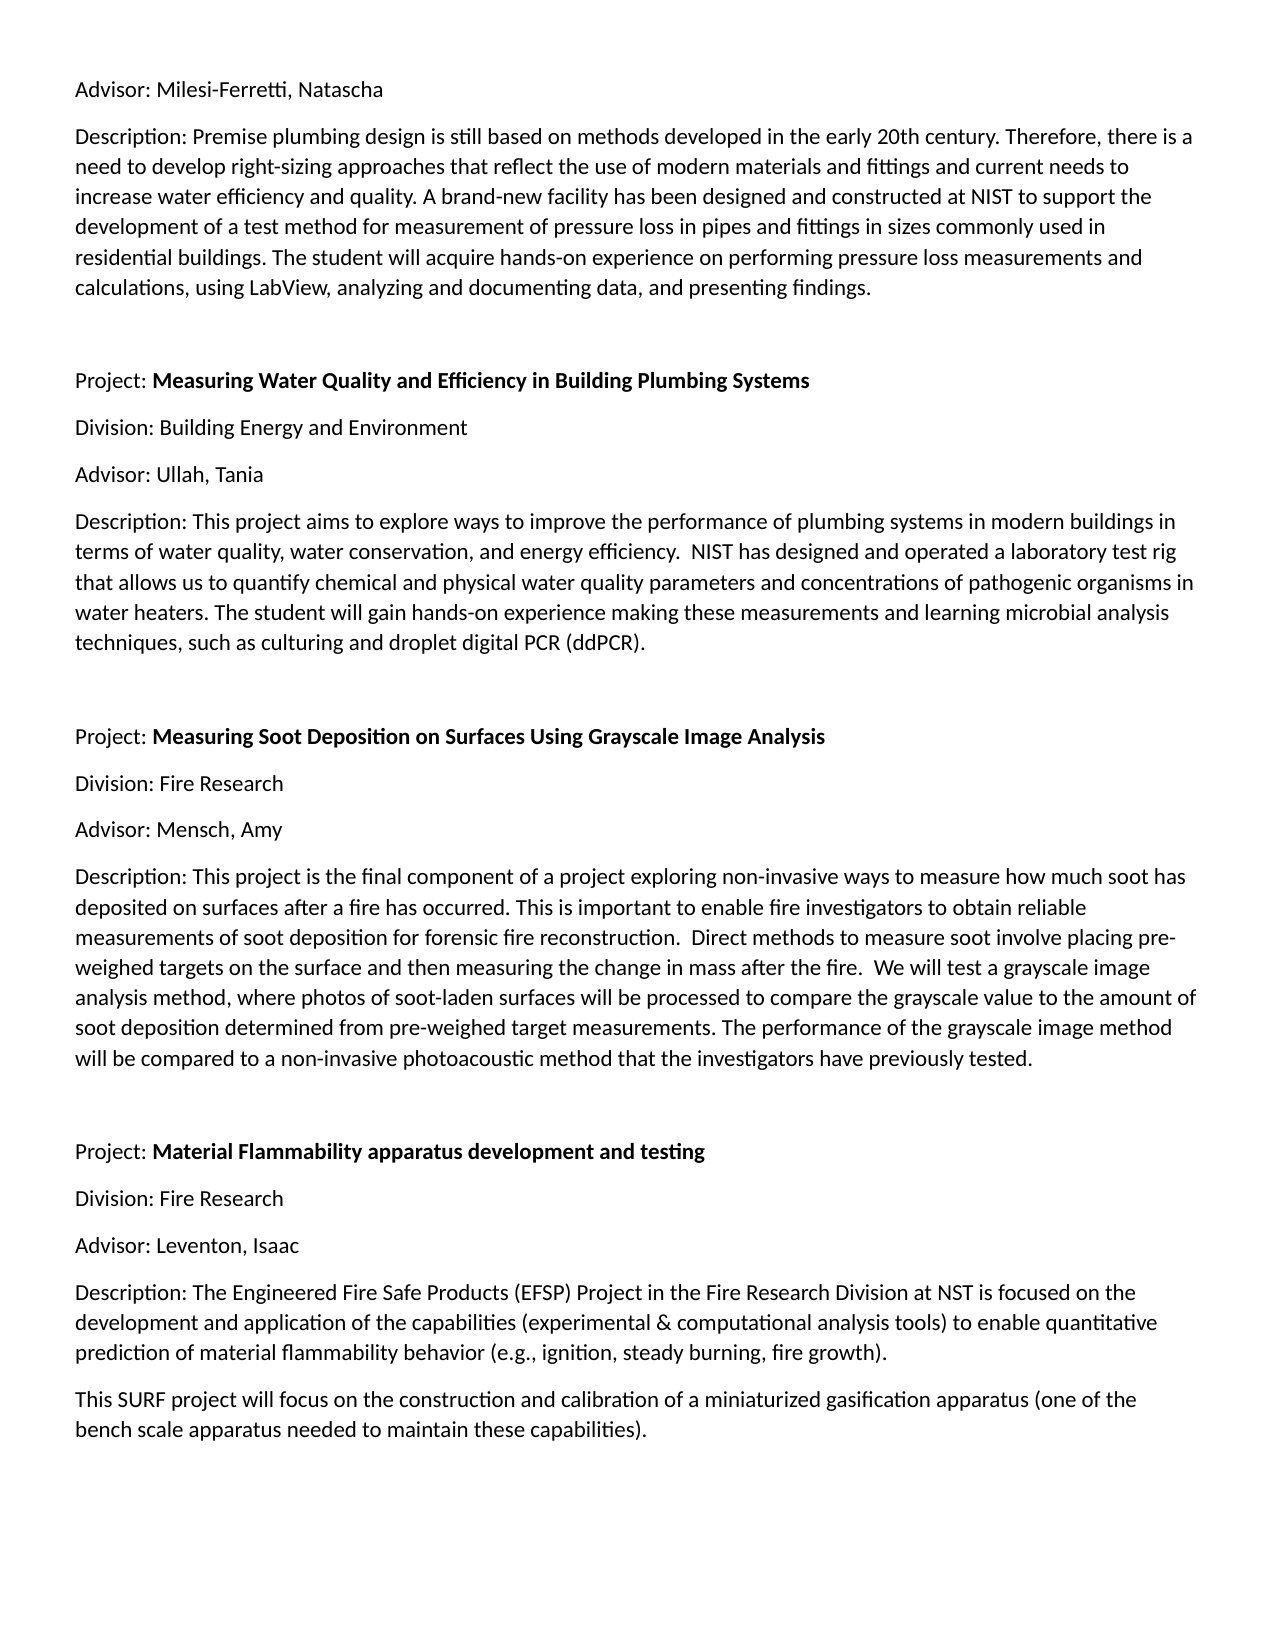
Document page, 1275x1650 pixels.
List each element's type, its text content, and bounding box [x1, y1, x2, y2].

text Division: Building Energy and Environment [75, 413, 1200, 442]
text This SURF project will focus on the construction and calibration of a miniaturized gasification apparatus (one of the bench scale apparatus needed to maintain these capabilities). [75, 1385, 1200, 1444]
text Project: Measuring Water Quality and Efficiency in Building Plumbing Systems [75, 367, 1200, 395]
text Advisor: Mensch, Amy [75, 816, 1200, 844]
text Advisor: Milesi-Ferretti, Natascha [75, 75, 1200, 103]
text Description: This project aims to explore ways to improve the performance of plumbing systems in modern buildings in terms of water quality, water conservation, and energy efficiency. NIST has designed and operated a laboratory test rig that allows us to quantify chemical and physical water quality parameters and concentrations of pathogenic organisms in water heaters. The student will gain hands-on experience making these measurements and learning microbial analysis techniques, such as culturing and droplet digital PCR (ddPCR). [75, 507, 1200, 656]
text Advisor: Ullah, Tania [75, 460, 1200, 488]
text Division: Fire Research [75, 1184, 1200, 1212]
text Project: Measuring Soot Deposition on Surfaces Using Grayscale Image Analysis [75, 722, 1200, 750]
text Description: This project is the final component of a project exploring non-invasive ways to measure how much soot has deposited on surfaces after a fire has occurred. This is important to enable fire investigators to obtain reliable measurements of soot deposition for forensic fire reconstruction. Direct methods to measure soot involve placing pre-weighed targets on the surface and then measuring the change in mass after the fire. We will test a grayscale image analysis method, where photos of soot-laden surfaces will be processed to compare the grayscale value to the amount of soot deposition determined from pre-weighed target measurements. The performance of the grayscale image method will be compared to a non-invasive photoacoustic method that the investigators have previously tested. [75, 862, 1200, 1072]
text Project: Material Flammability apparatus development and testing [75, 1137, 1200, 1166]
text Division: Fire Research [75, 769, 1200, 797]
text Description: Premise plumbing design is still based on methods developed in the early 20th century. Therefore, there is a need to develop right-sizing approaches that reflect the use of modern materials and fittings and current needs to increase water efficiency and quality. A brand-new facility has been designed and constructed at NIST to support the development of a test method for measurement of pressure loss in pipes and fittings in sizes commonly used in residential buildings. The student will acquire hands-on experience on performing pressure loss measurements and calculations, using LabView, analyzing and documenting data, and presenting findings. [75, 122, 1200, 301]
text Advisor: Leventon, Isaac [75, 1231, 1200, 1259]
